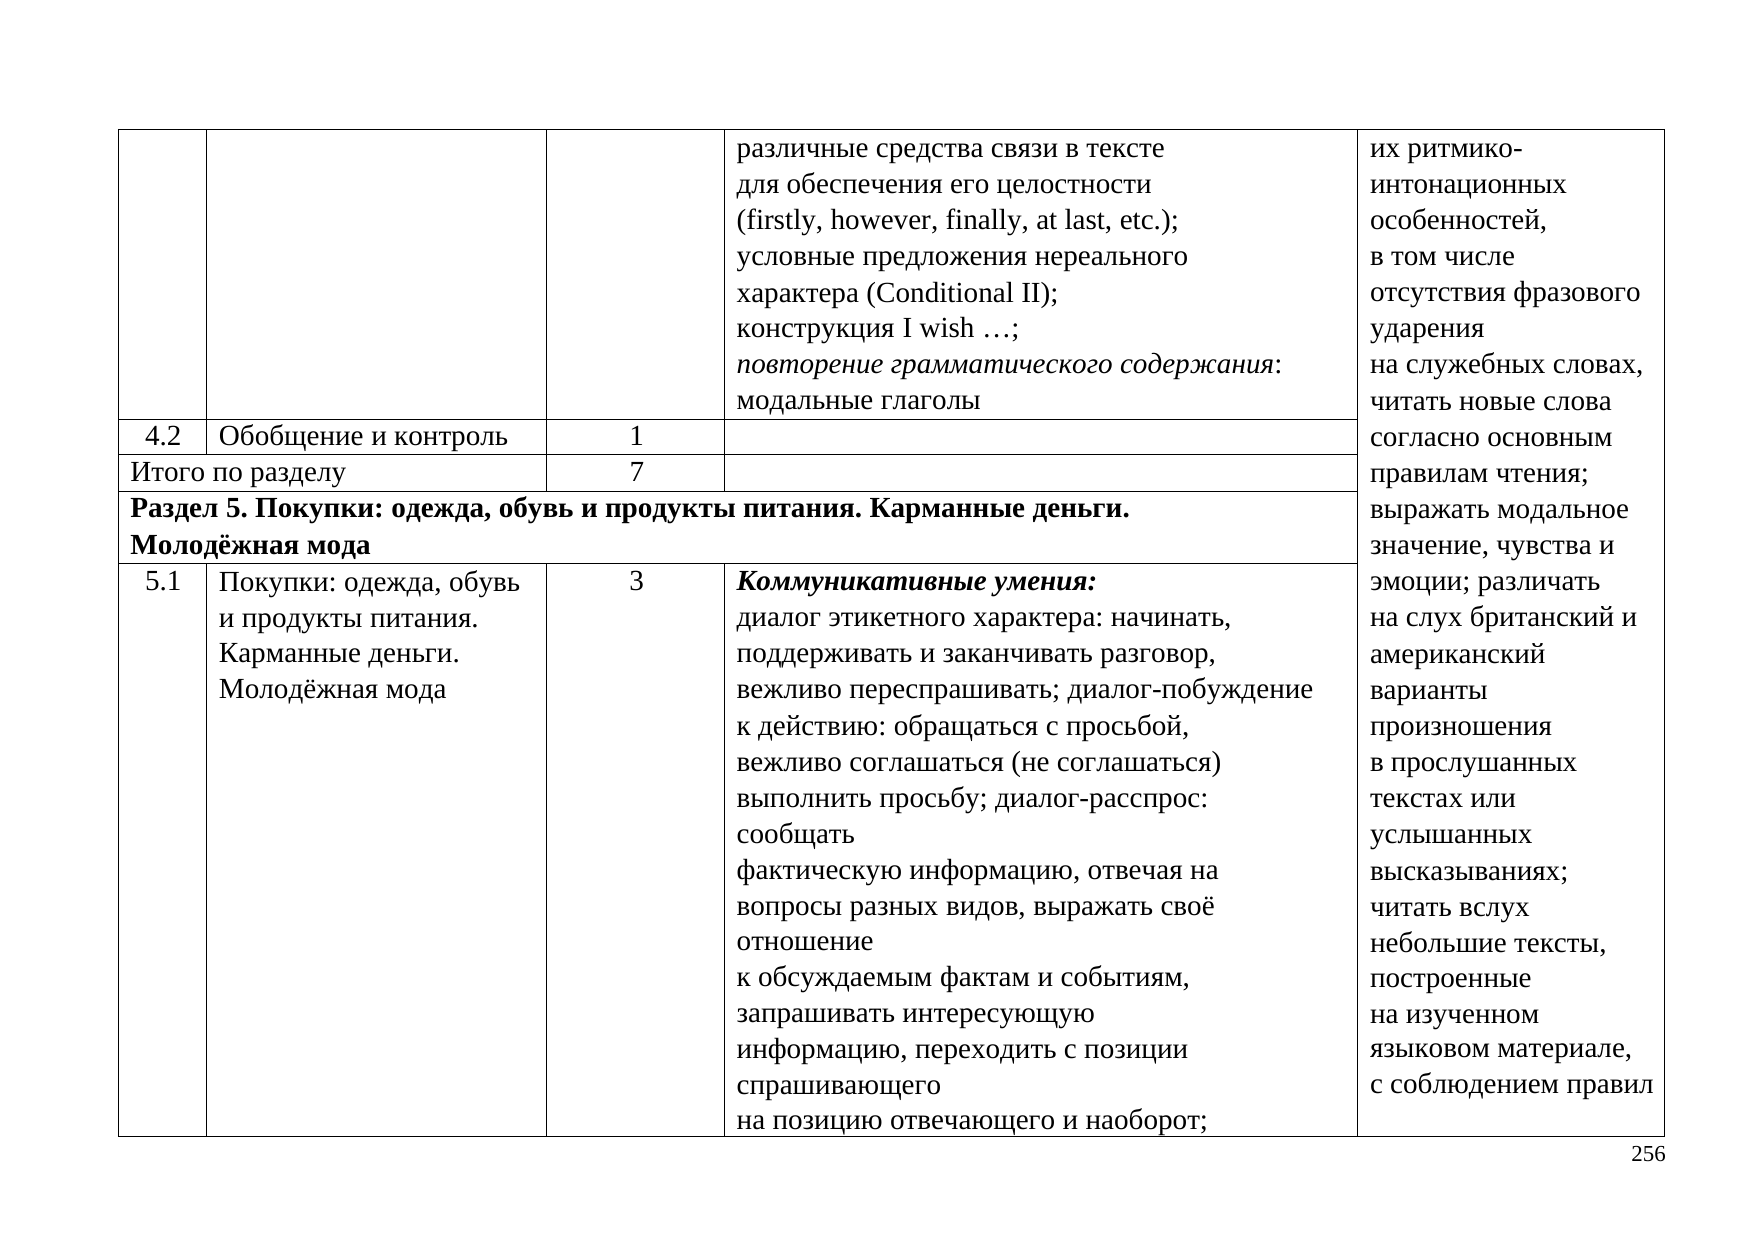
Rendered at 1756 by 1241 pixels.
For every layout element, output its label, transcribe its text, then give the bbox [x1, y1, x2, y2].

table_cell [725, 455, 1357, 491]
table_header [547, 130, 724, 419]
table_header [207, 130, 546, 419]
table_cell 7 [547, 455, 724, 491]
table_header их ритмико- интонационных особенностей, в том числе отсутствия фразового ударения на служебных словах, читать новые слова согласно основным правилам чтения; выражать модальное значение, чувства и эмоции; различать на слух британский и американский варианты произношения в прослушанных текстах или услышанных высказываниях; читать вслух небольшие тексты, построенные на изученном языковом материале, с соблюдением правил [1358, 130, 1664, 1136]
table_cell 1 [547, 420, 724, 454]
table_cell 5.1 [119, 564, 206, 1136]
table_cell Итого по разделу [119, 455, 546, 491]
table_header [119, 130, 206, 419]
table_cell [725, 564, 1357, 1136]
table_cell Раздел 5. Покупки: одежда, обувь и продукты питания. Карманные деньги. Молодёжная мода [119, 492, 1357, 563]
table_cell 4.2 [119, 420, 206, 454]
table_cell Обобщение и контроль [207, 420, 546, 454]
table_cell 3 [547, 564, 724, 1136]
table_header различные средства связи в тексте для обеспечения его целостности (firstly, however, finally, at last, etc.); условные предложения нереального характера (Conditional II); конструкция I wish …; повторение грамматического содержания: модальные глаголы [725, 130, 1357, 419]
table_cell [725, 420, 1357, 454]
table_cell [207, 564, 546, 1136]
